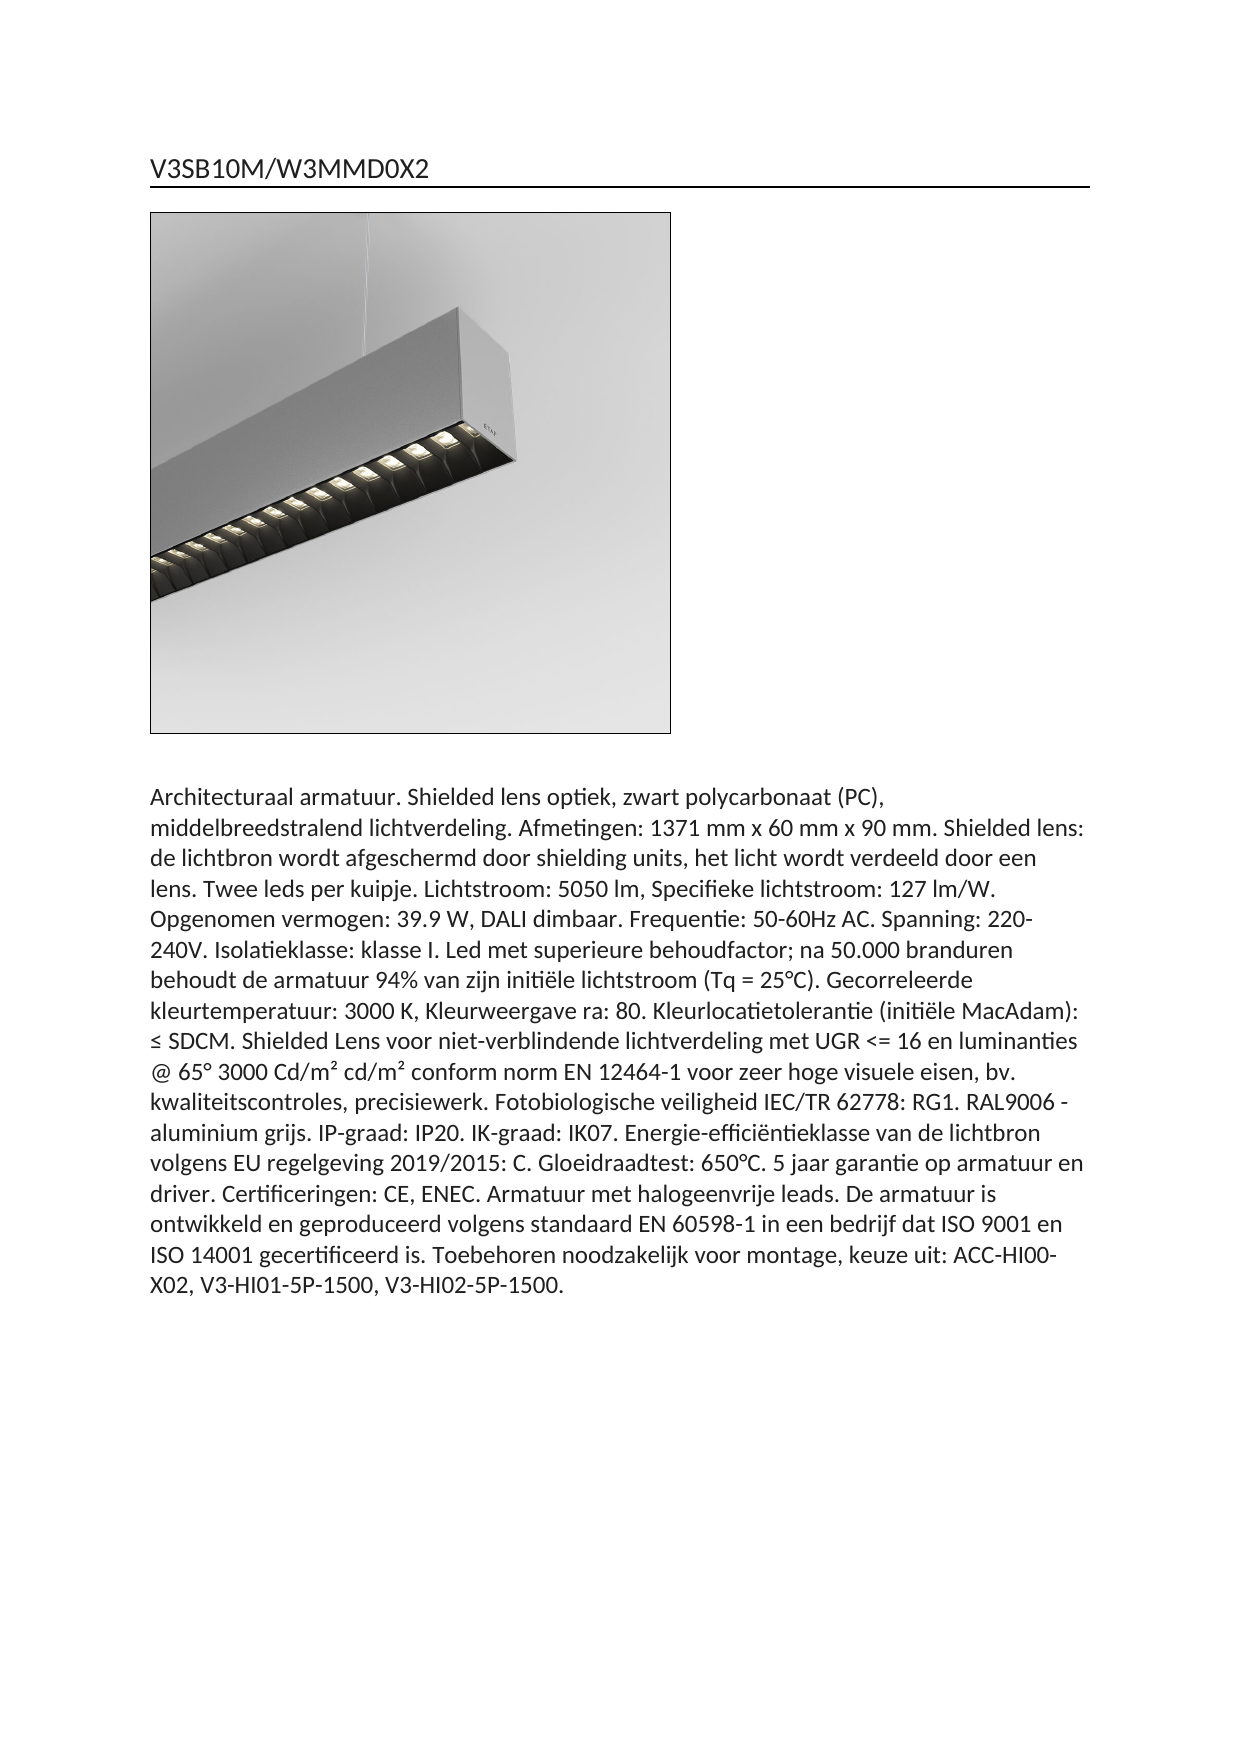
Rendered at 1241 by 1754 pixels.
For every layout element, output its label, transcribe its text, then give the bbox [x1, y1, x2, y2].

picture [151, 213, 670, 733]
text V3SB10M/W3MMD0X2 [150, 150, 1090, 186]
text Architecturaal armatuur. Shielded lens optiek, zwart polycarbonaat (PC), middelbreedstralend lichtverdeling. Afmetingen: 1371 mm x 60 mm x 90 mm. Shielded lens: de lichtbron wordt afgeschermd door shielding units, het licht wordt verdeeld door een lens. Twee leds per kuipje. Lichtstroom: 5050 lm, Specifieke lichtstroom: 127 lm/W. Opgenomen vermogen: 39.9 W, DALI dimbaar. Frequentie: 50-60Hz AC. Spanning: 220-240V. Isolatieklasse: klasse I. Led met superieure behoudfactor; na 50.000 branduren behoudt de armatuur 94% van zijn initiële lichtstroom (Tq = 25°C). Gecorreleerde kleurtemperatuur: 3000 K, Kleurweergave ra: 80. Kleurlocatietolerantie (initiële MacAdam): ≤ SDCM. Shielded Lens voor niet-verblindende lichtverdeling met UGR <= 16 en luminanties @ 65° 3000 Cd/m² cd/m² conform norm EN 12464-1 voor zeer hoge visuele eisen, bv. kwaliteitscontroles, precisiewerk. Fotobiologische veiligheid IEC/TR 62778: RG1. RAL9006 - aluminium grijs. IP-graad: IP20. IK-graad: IK07. Energie-efficiëntieklasse van de lichtbron volgens EU regelgeving 2019/2015: C. Gloeidraadtest: 650°C. 5 jaar garantie op armatuur en driver. Certificeringen: CE, ENEC. Armatuur met halogeenvrije leads. De armatuur is ontwikkeld en geproduceerd volgens standaard EN 60598-1 in een bedrijf dat ISO 9001 en ISO 14001 gecertificeerd is. Toebehoren noodzakelijk voor montage, keuze uit: ACC-HI00-X02, V3-HI01-5P-1500, V3-HI02-5P-1500. [150, 781, 1090, 1300]
